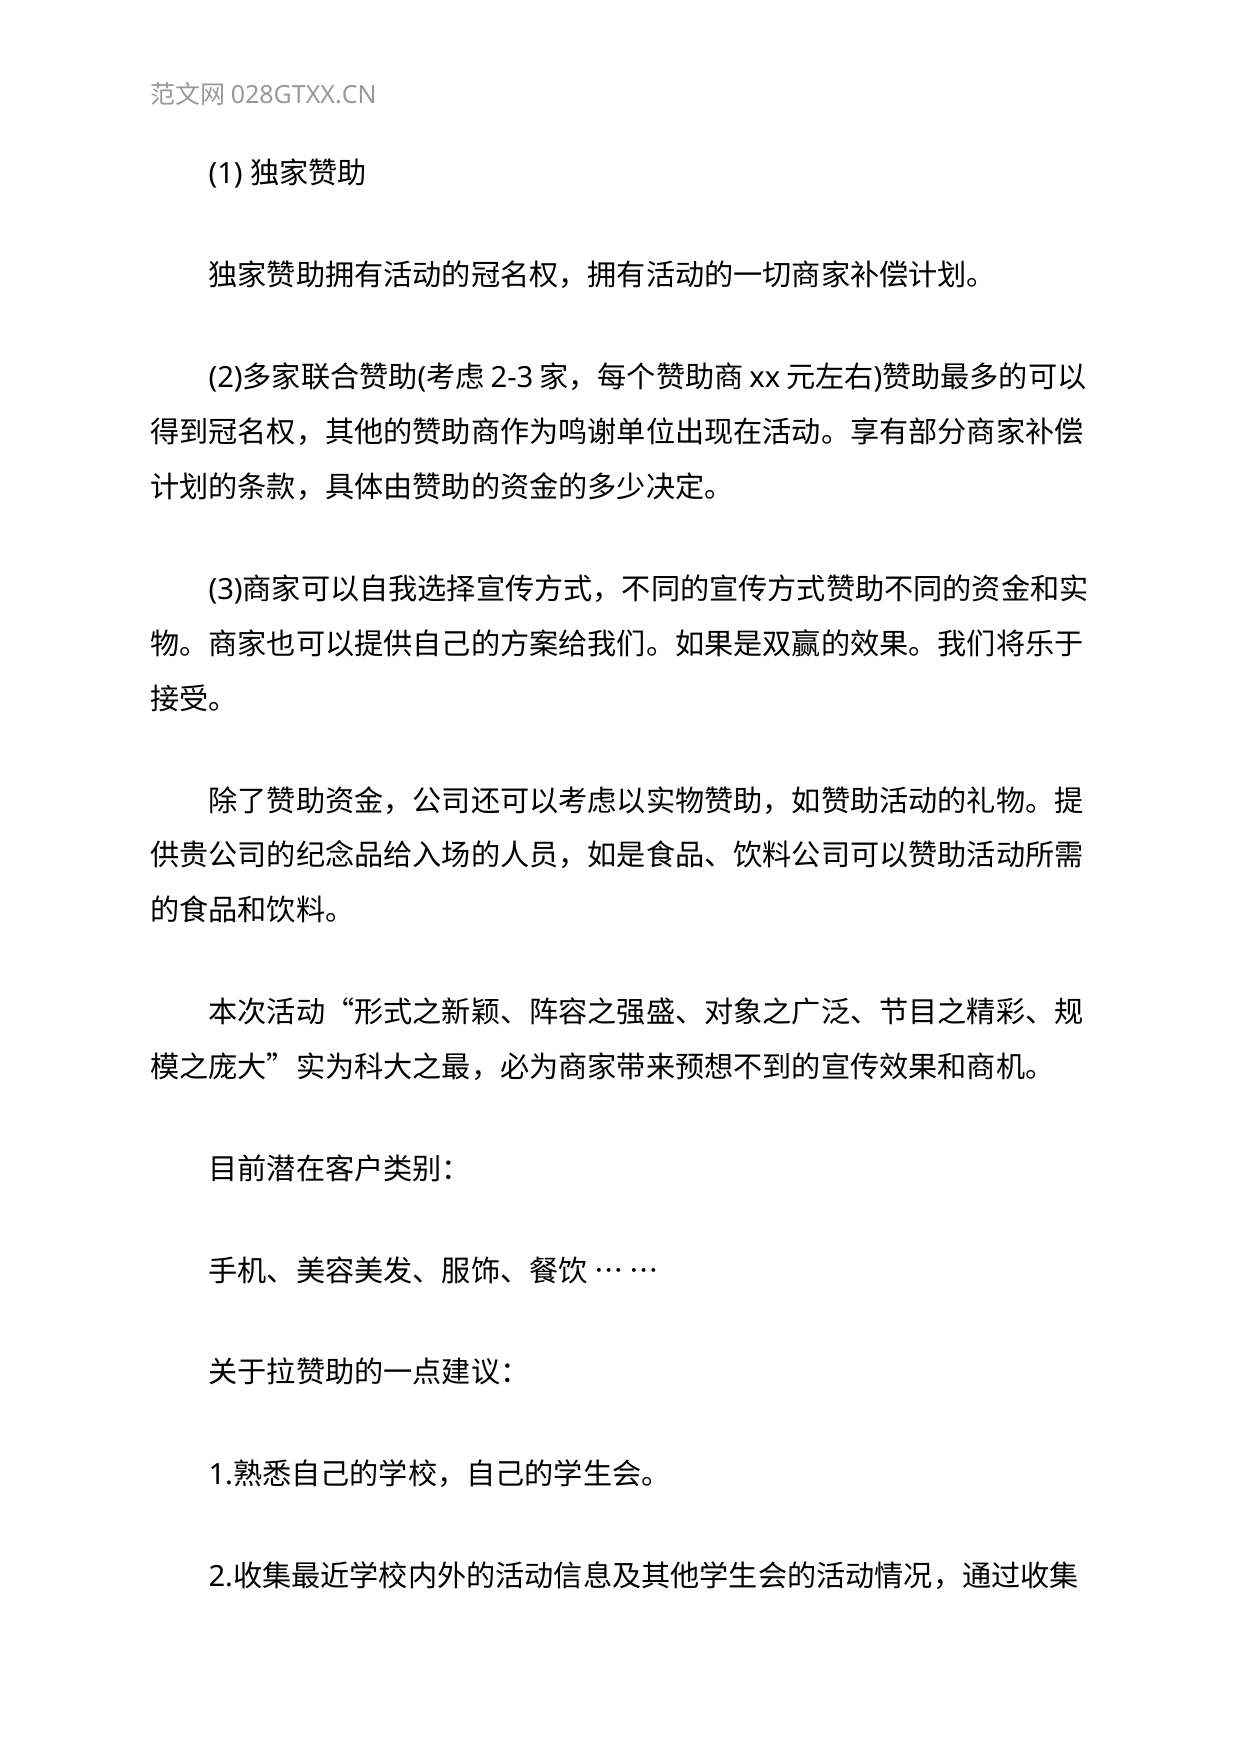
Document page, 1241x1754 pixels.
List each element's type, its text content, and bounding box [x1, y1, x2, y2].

text 手机、美容美发、服饰、餐饮 … … [150, 1247, 1090, 1289]
text 本次活动“形式之新颖、阵容之强盛、对象之广泛、节目之精彩、规模之庞大”实为科大之最，必为商家带来预想不到的宣传效果和商机。 [150, 989, 1090, 1086]
text 目前潜在客户类别： [150, 1145, 1090, 1188]
text 除了赞助资金，公司还可以考虑以实物赞助，如赞助活动的礼物。提供贵公司的纪念品给入场的人员，如是食品、饮料公司可以赞助活动所需的食品和饮料。 [150, 777, 1090, 929]
text (3)商家可以自我选择宣传方式，不同的宣传方式赞助不同的资金和实物。商家也可以提供自己的方案给我们。如果是双赢的效果。我们将乐于接受。 [150, 565, 1090, 718]
text (2)多家联合赞助(考虑2-3家，每个赞助商xx元左右)赞助最多的可以得到冠名权，其他的赞助商作为鸣谢单位出现在活动。享有部分商家补偿计划的条款，具体由赞助的资金的多少决定。 [150, 354, 1090, 506]
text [150, 1553, 1090, 1595]
text 1.熟悉自己的学校，自己的学生会。 [150, 1451, 1090, 1493]
text 独家赞助拥有活动的冠名权，拥有活动的一切商家补偿计划。 [150, 252, 1090, 294]
text (1) 独家赞助 [150, 150, 1090, 192]
text 关于拉赞助的一点建议： [150, 1349, 1090, 1391]
